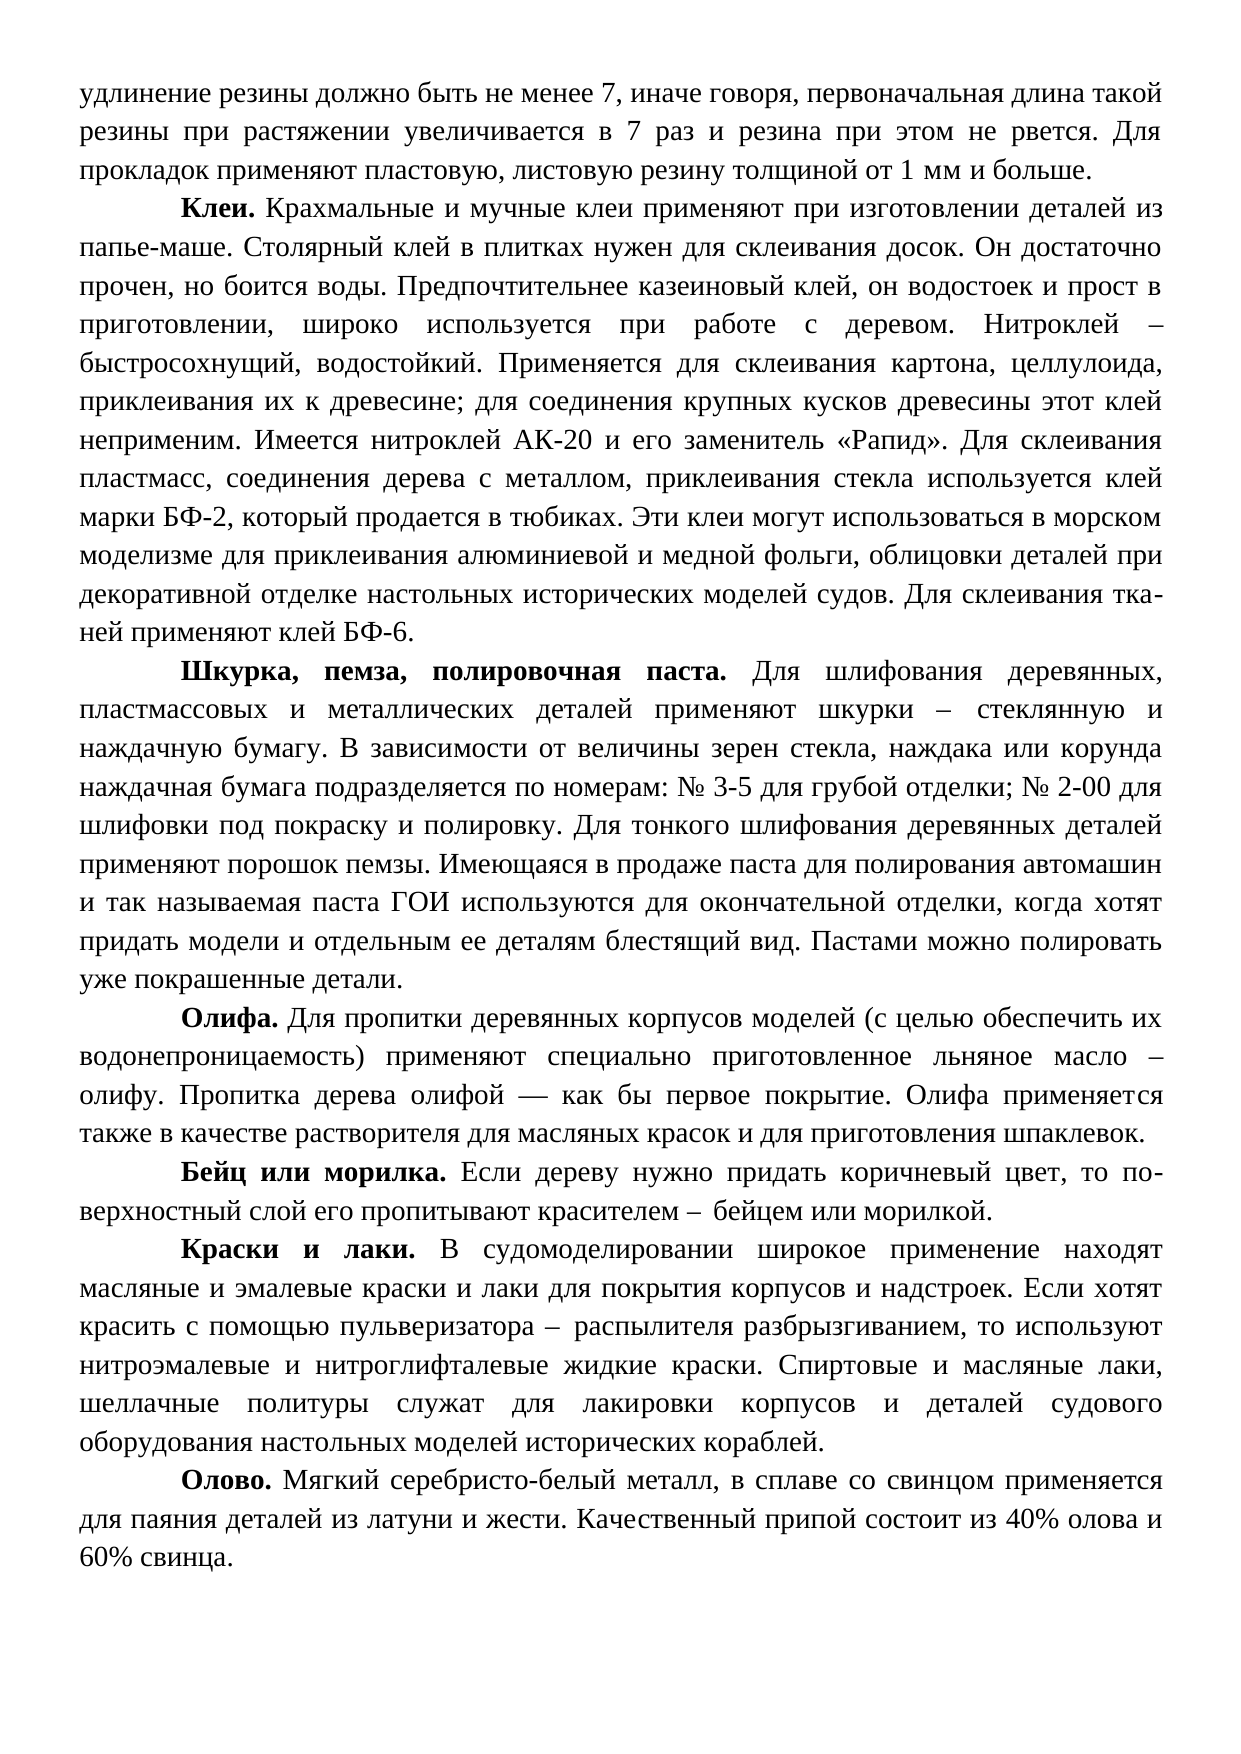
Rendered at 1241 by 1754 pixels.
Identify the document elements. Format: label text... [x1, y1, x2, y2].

text Олово. Мягкий серебристо-белый металл, в сплаве со свинцом применяется для паяния деталей из латуни и жести. Качественный припой состоит из 40% олова и 60% свинца. [79, 1462, 1163, 1573]
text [79, 75, 1163, 186]
text Бейц или морилка. Если дереву нужно придать коричневый цвет, то поверхностный слой его пропитывают красителем – бейцем или морилкой. [79, 1154, 1163, 1226]
text Клеи. Крахмальные и мучные клеи применяют при изготовлении деталей из папье-маше. Столярный клей в плитках нужен для склеивания досок. Он достаточно прочен, но боится воды. Предпочтительнее казеиновый клей, он водостоек и прост в приготовлении, широко используется при работе с деревом. Нитроклей –быстросохнущий, водостойкий. Применяется для склеивания картона, целлулоида, приклеивания их к древесине; для соединения крупных кусков древесины этот клей неприменим. Имеется нитроклей АК-20 и его заменитель «Рапид». Для склеивания пластмасс, соединения дерева с металлом, приклеивания стекла используется клей марки БФ-2, который продается в тюбиках. Эти клеи могут использоваться в морском моделизме для приклеивания алюминиевой и медной фольги, облицовки деталей при декоративной отделке настольных исторических моделей судов. Для склеивания тканей применяют клей БФ-6. [79, 191, 1163, 648]
text Шкурка, пемза, полировочная паста. Для шлифования деревянных, пластмассовых и металлических деталей применяют шкурки – стеклянную и наждачную бумагу. В зависимости от величины зерен стекла, наждака или корунда наждачная бумага подразделяется по номерам: № 3-5 для грубой отделки; № 2-00 для шлифовки под покраску и полировку. Для тонкого шлифования деревянных деталей применяют порошок пемзы. Имеющаяся в продаже паста для полирования автомашин и так называемая паста ГОИ используются для окончательной отделки, когда хотят придать модели и отдельным ее деталям блестящий вид. Пастами можно полировать уже покрашенные детали. [79, 653, 1163, 995]
text Краски и лаки. В судомоделировании широкое применение находят масляные и эмалевые краски и лаки для покрытия корпусов и надстроек. Если хотят красить с помощью пульверизатора – распылителя разбрызгиванием, то используют нитроэмалевые и нитроглифталевые жидкие краски. Спиртовые и масляные лаки, шеллачные политуры служат для лакировки корпусов и деталей судового оборудования настольных моделей исторических кораблей. [79, 1231, 1163, 1457]
text Олифа. Для пропитки деревянных корпусов моделей (с целью обеспечить их водонепроницаемость) применяют специально приготовленное льняное масло – олифу. Пропитка дерева олифой — как бы первое покрытие. Олифа применяется также в качестве растворителя для масляных красок и для приготовления шпаклевок. [79, 1000, 1163, 1149]
